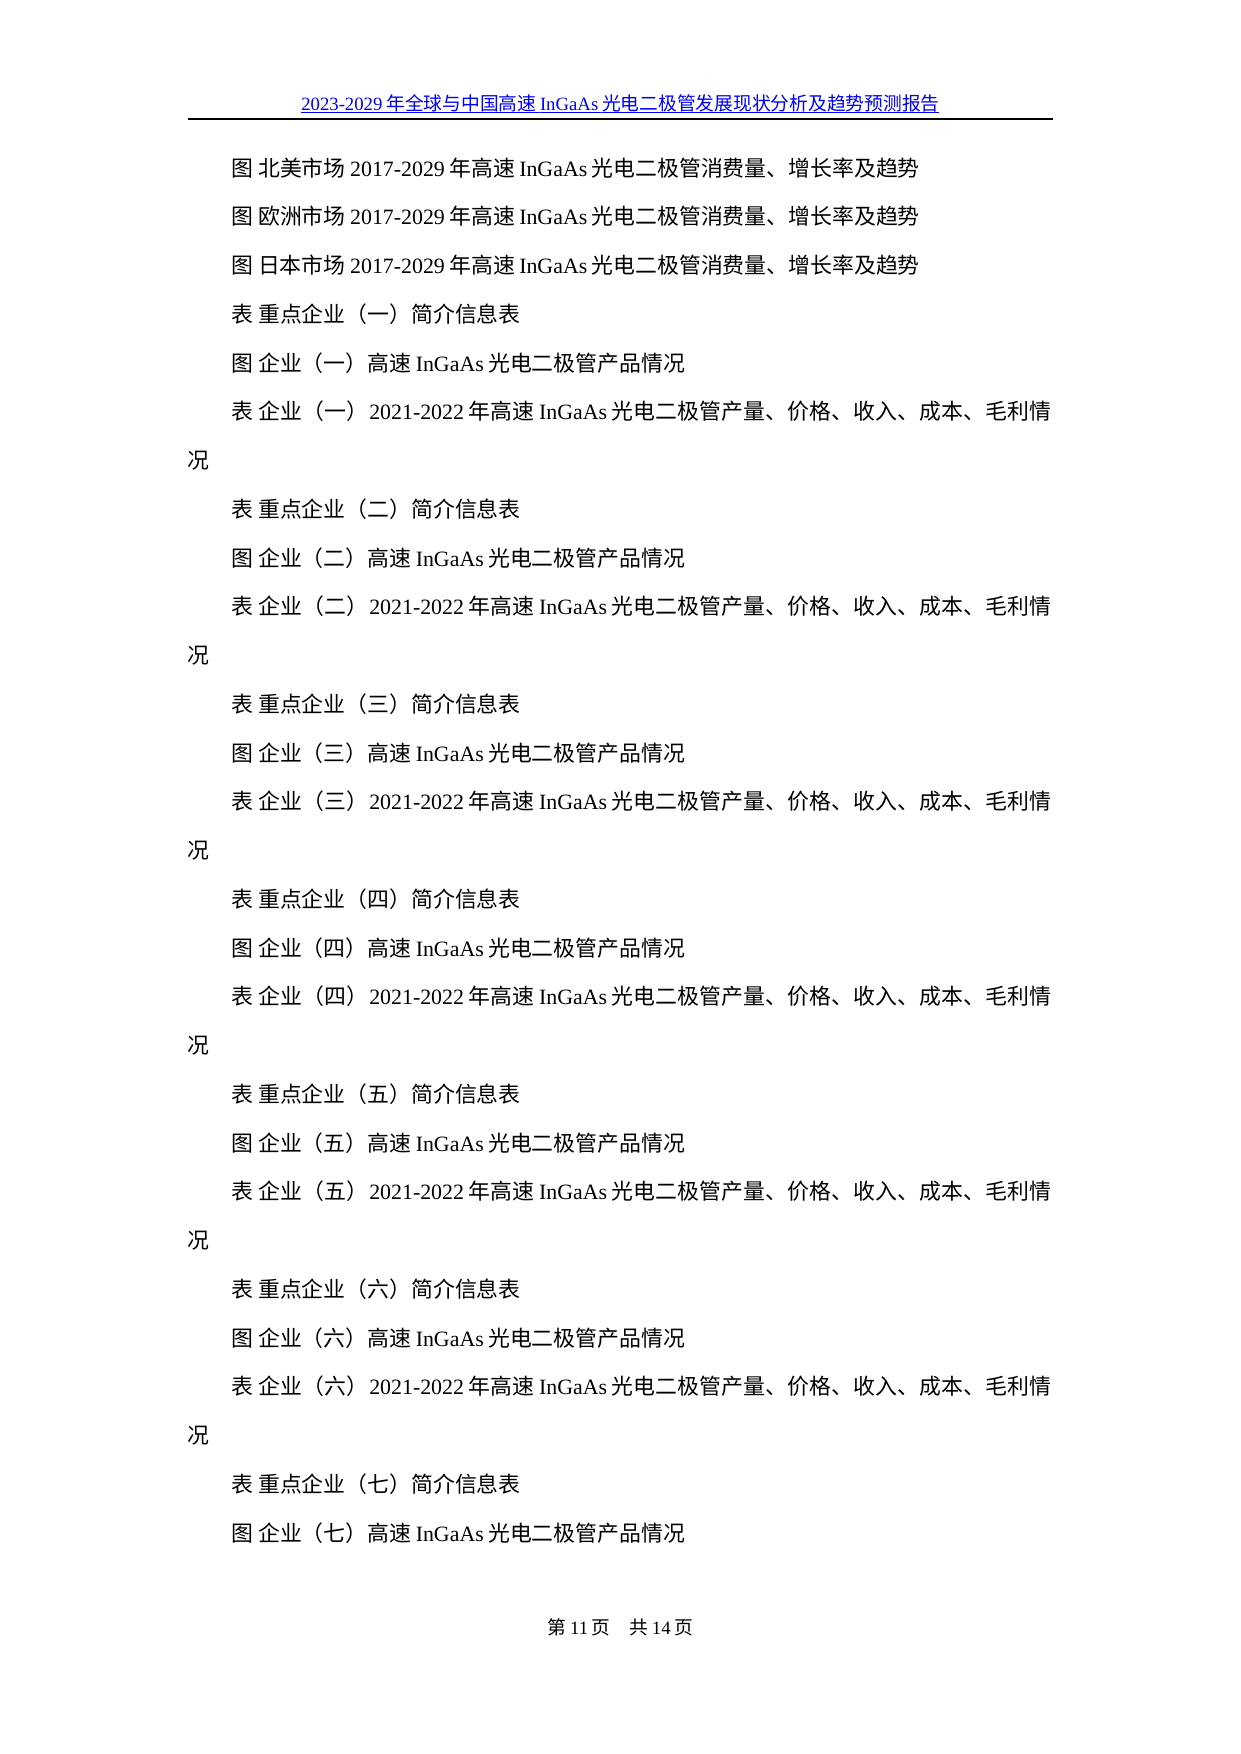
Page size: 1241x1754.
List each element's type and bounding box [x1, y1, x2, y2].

text [187, 150, 1053, 1548]
